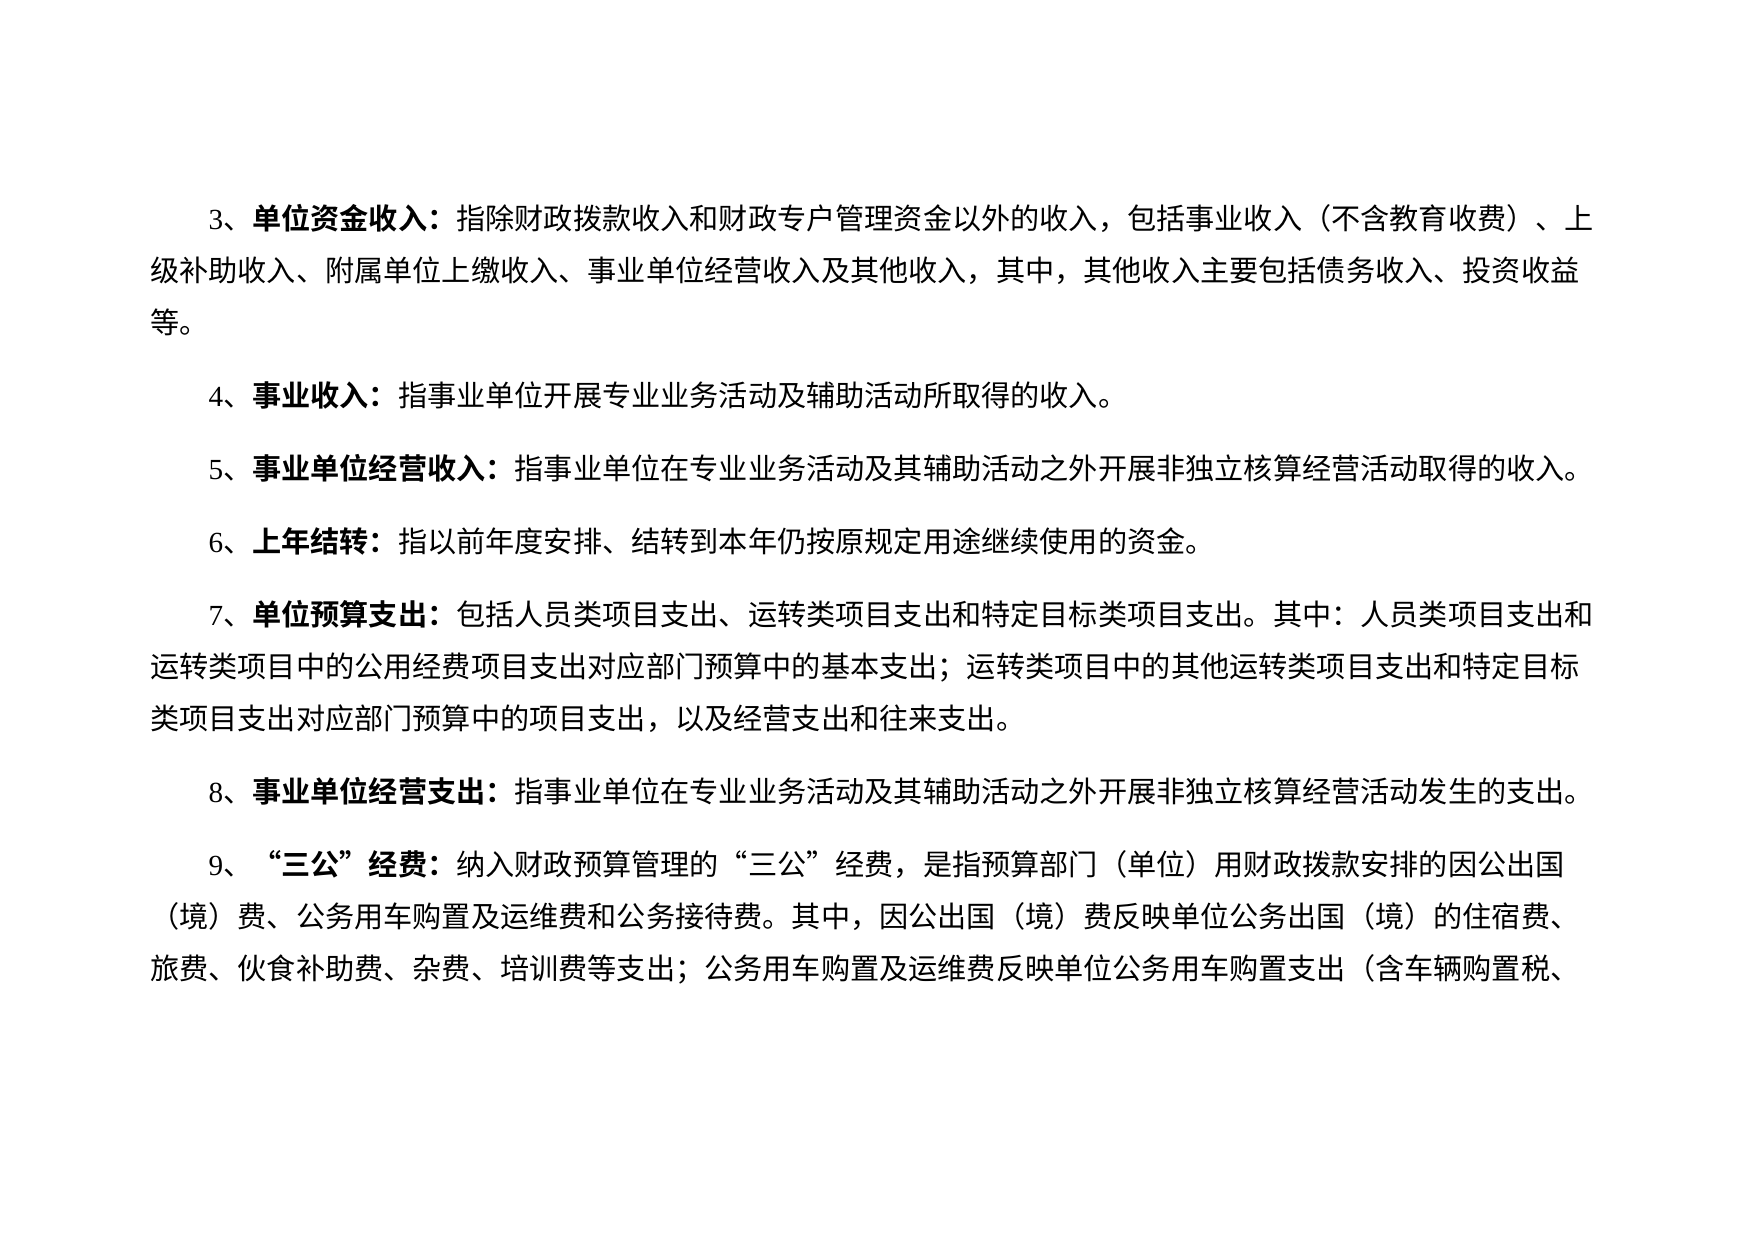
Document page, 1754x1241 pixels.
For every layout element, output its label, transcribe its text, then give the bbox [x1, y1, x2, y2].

text 6、上年结转：指以前年度安排、结转到本年仍按原规定用途继续使用的资金。 [150, 510, 1604, 562]
text 3、单位资金收入：指除财政拨款收入和财政专户管理资金以外的收入，包括事业收入（不含教育收费）、上级补助收入、附属单位上缴收入、事业单位经营收入及其他收入，其中，其他收入主要包括债务收入、投资收益等。 [150, 187, 1604, 344]
text 5、事业单位经营收入：指事业单位在专业业务活动及其辅助活动之外开展非独立核算经营活动取得的收入。 [150, 437, 1604, 489]
text 8、事业单位经营支出：指事业单位在专业业务活动及其辅助活动之外开展非独立核算经营活动发生的支出。 [150, 760, 1604, 812]
text 4、事业收入：指事业单位开展专业业务活动及辅助活动所取得的收入。 [150, 364, 1604, 417]
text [150, 833, 1604, 989]
text 7、单位预算支出：包括人员类项目支出、运转类项目支出和特定目标类项目支出。其中：人员类项目支出和运转类项目中的公用经费项目支出对应部门预算中的基本支出；运转类项目中的其他运转类项目支出和特定目标类项目支出对应部门预算中的项目支出，以及经营支出和往来支出。 [150, 583, 1604, 739]
